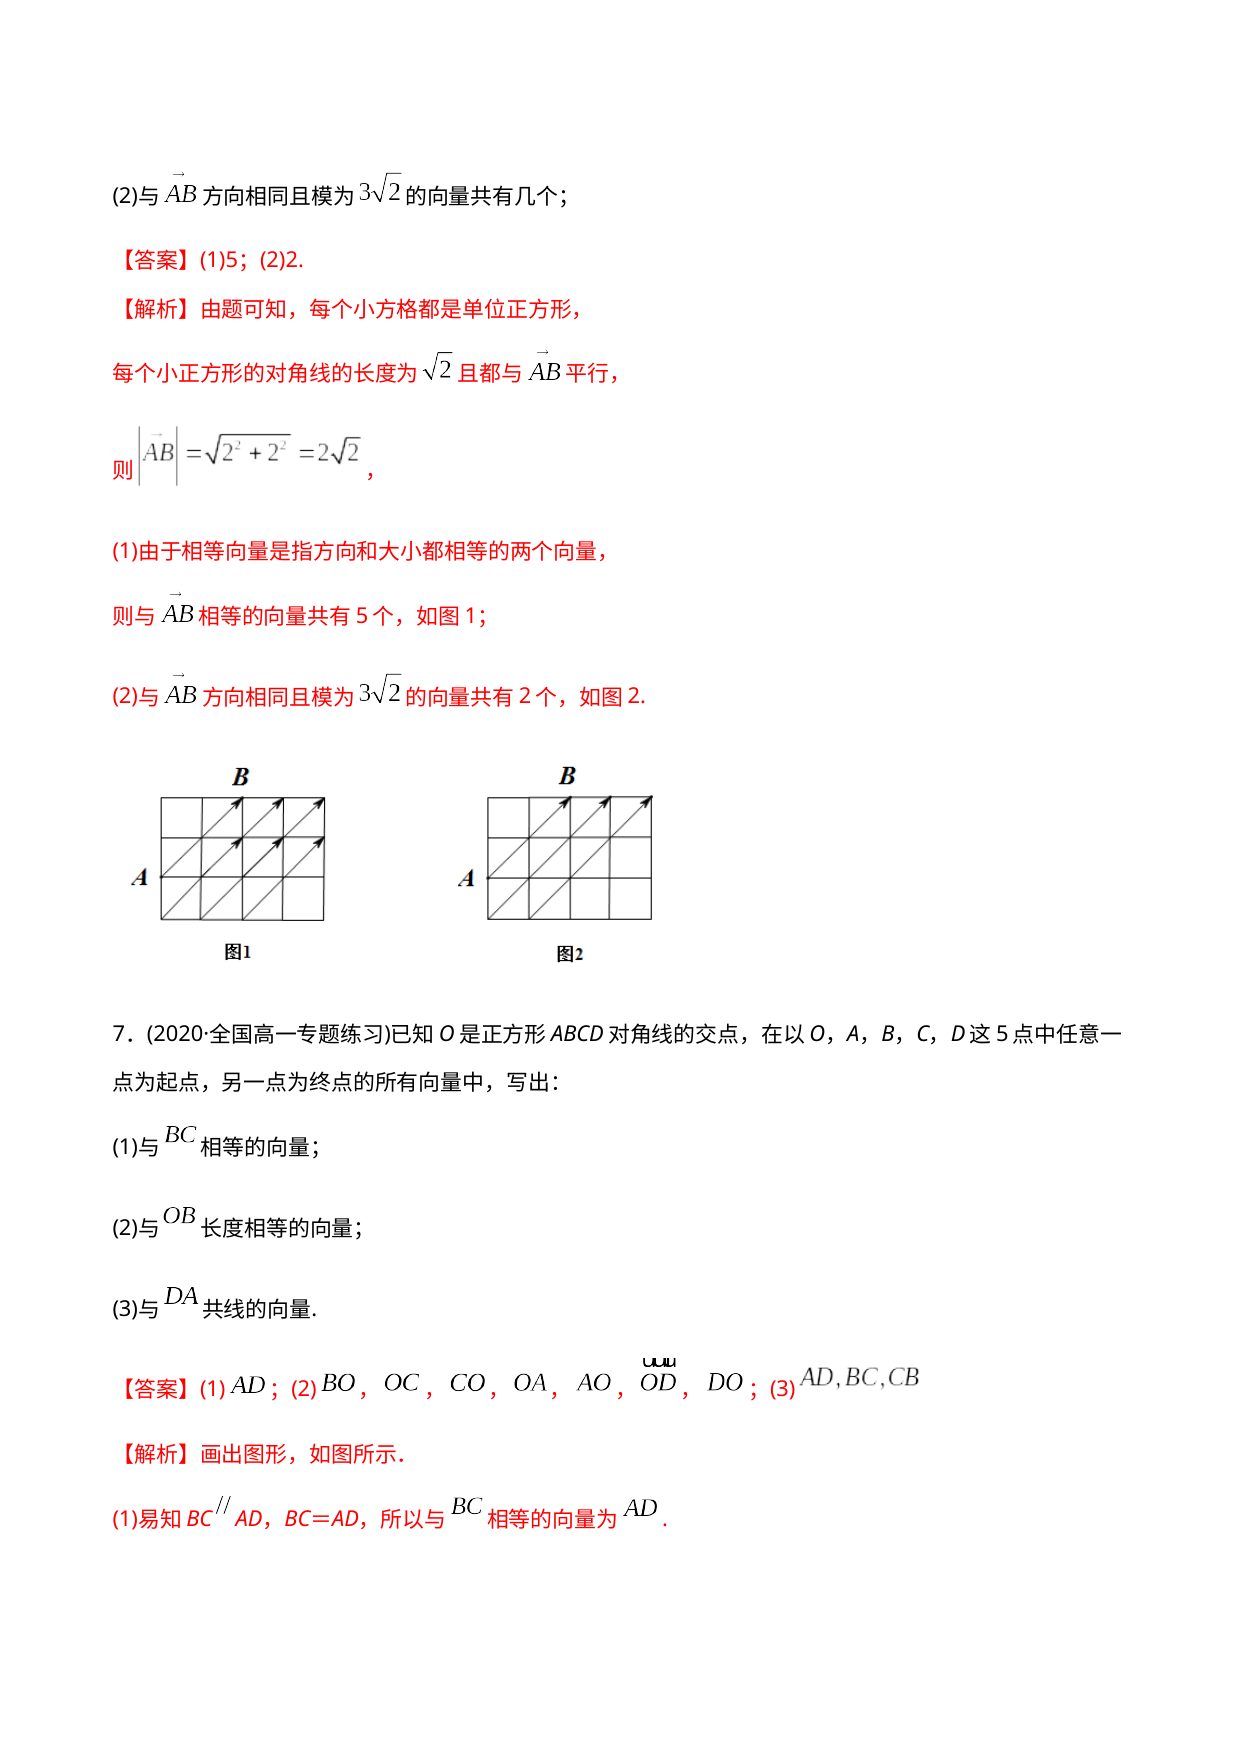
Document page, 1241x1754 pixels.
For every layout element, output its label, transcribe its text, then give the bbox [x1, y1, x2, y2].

text 则与相等的向量共有5个，如图1； [112, 582, 1128, 647]
picture [112, 743, 680, 985]
text 【答案】(1)5；(2)2. [112, 243, 1128, 275]
text (1)易知BCAD，BC＝AD，所以与相等的向量为. [112, 1485, 1128, 1550]
text (2)与方向相同且模为的向量共有2个，如图2. [112, 663, 1128, 728]
text (1)由于相等向量是指方向和大小都相等的两个向量， [112, 534, 1128, 566]
text 每个小正方形的对角线的长度为且都与平行， [112, 339, 1128, 404]
text 则， [112, 420, 1128, 518]
text 【解析】由题可知，每个小方格都是单位正方形， [112, 291, 1128, 324]
text 【答案】(1)；(2)，，，，，，；(3) [112, 1356, 1128, 1421]
text 7．(2020·全国高一专题练习)已知O是正方形ABCD对角线的交点，在以O，A，B，C，D这5点中任意一点为起点，另一点为终点的所有向量中，写出： [112, 1016, 1128, 1097]
text (2)与长度相等的向量； [112, 1194, 1128, 1259]
text (2)与方向相同且模为的向量共有几个； [112, 162, 1128, 227]
text (3)与共线的向量. [112, 1275, 1128, 1340]
text (1)与相等的向量； [112, 1113, 1128, 1178]
text 【解析】画出图形，如图所示． [112, 1437, 1128, 1469]
